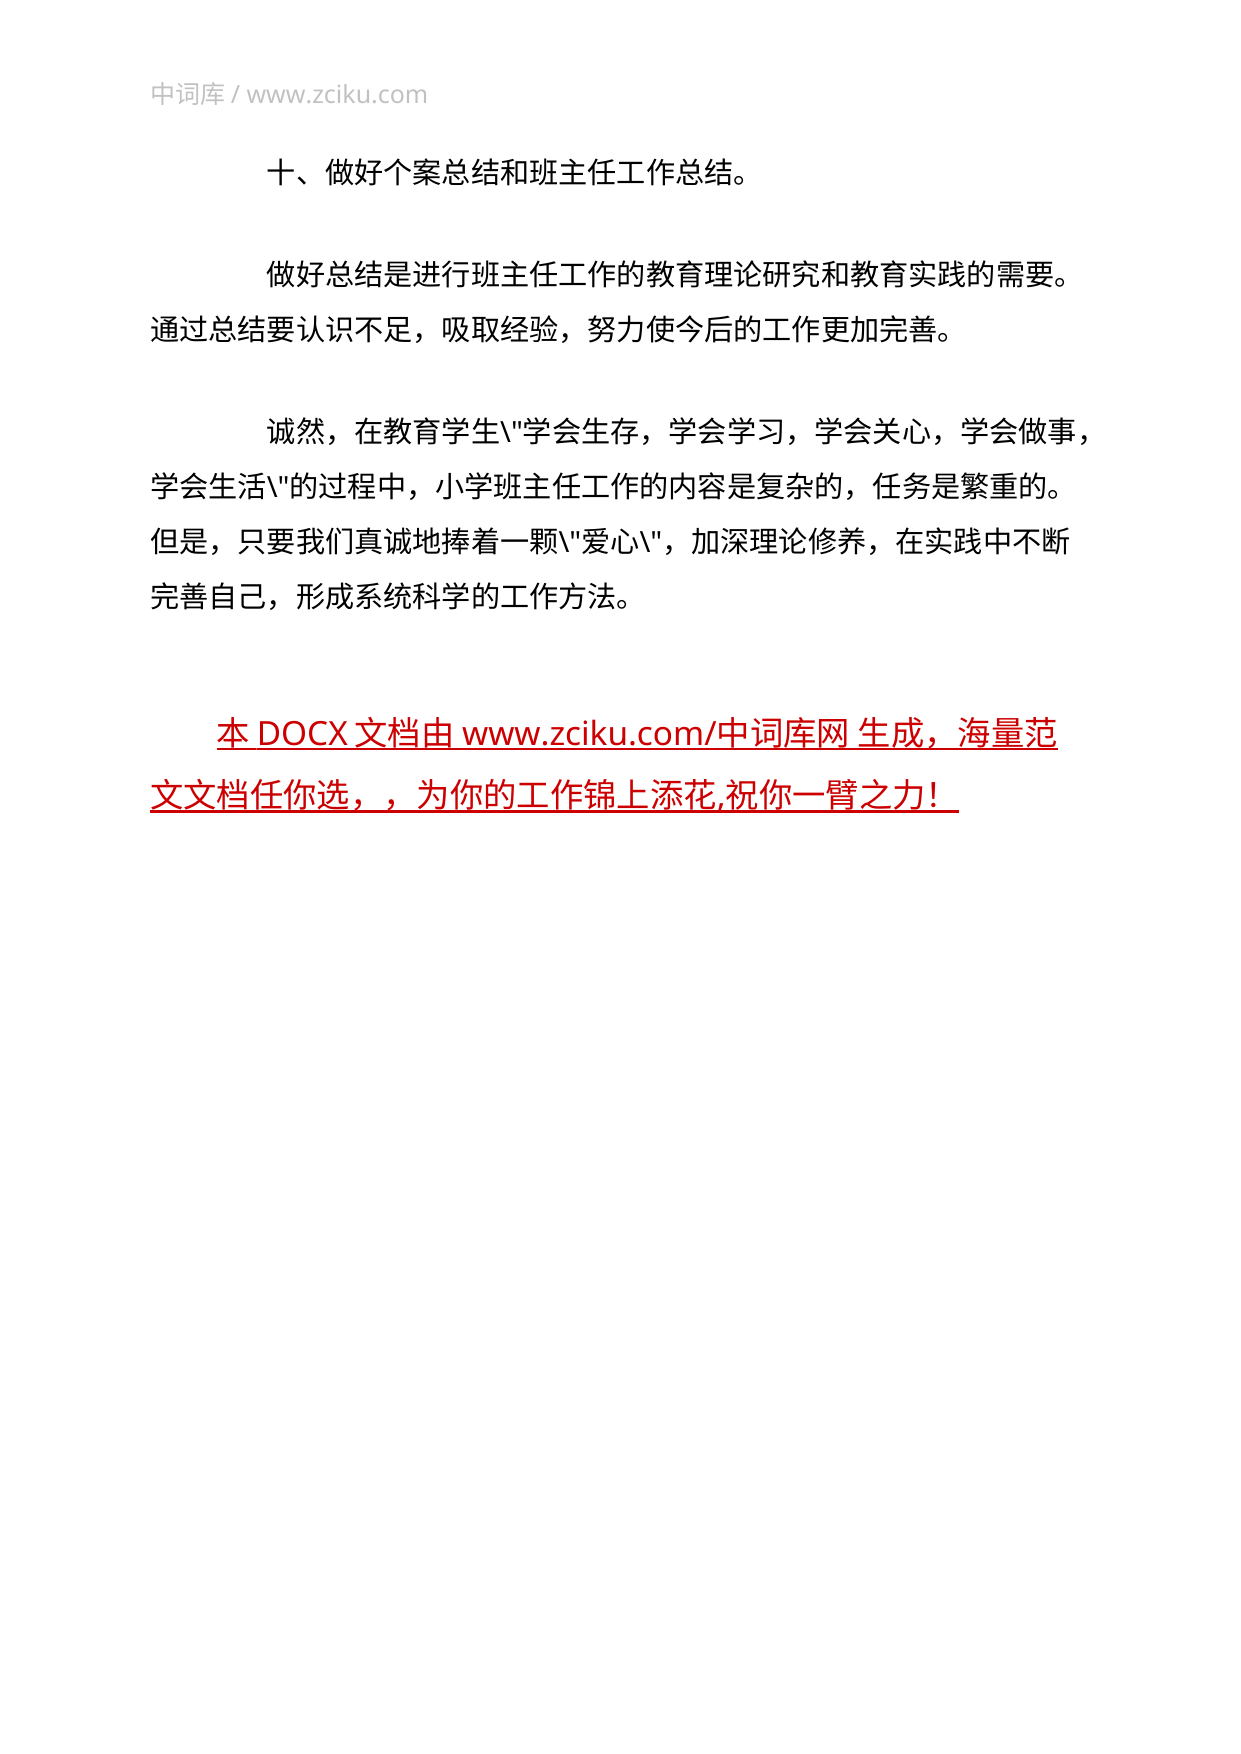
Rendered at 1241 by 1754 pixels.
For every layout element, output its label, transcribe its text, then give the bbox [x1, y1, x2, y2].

text 本DOCX文档由 www.zciku.com/中词库网 生成，海量范文文档任你选，，为你的工作锦上添花,祝你一臂之力！ [150, 706, 1090, 818]
text 十、做好个案总结和班主任工作总结。 [150, 150, 1090, 192]
text 诚然，在教育学生\"学会生存，学会学习，学会关心，学会做事，学会生活\"的过程中，小学班主任工作的内容是复杂的，任务是繁重的。但是，只要我们真诚地捧着一颗\"爱心\"，加深理论修养，在实践中不断完善自己，形成系统科学的工作方法。 [150, 408, 1090, 616]
text 做好总结是进行班主任工作的教育理论研究和教育实践的需要。通过总结要认识不足，吸取经验，努力使今后的工作更加完善。 [150, 252, 1090, 349]
